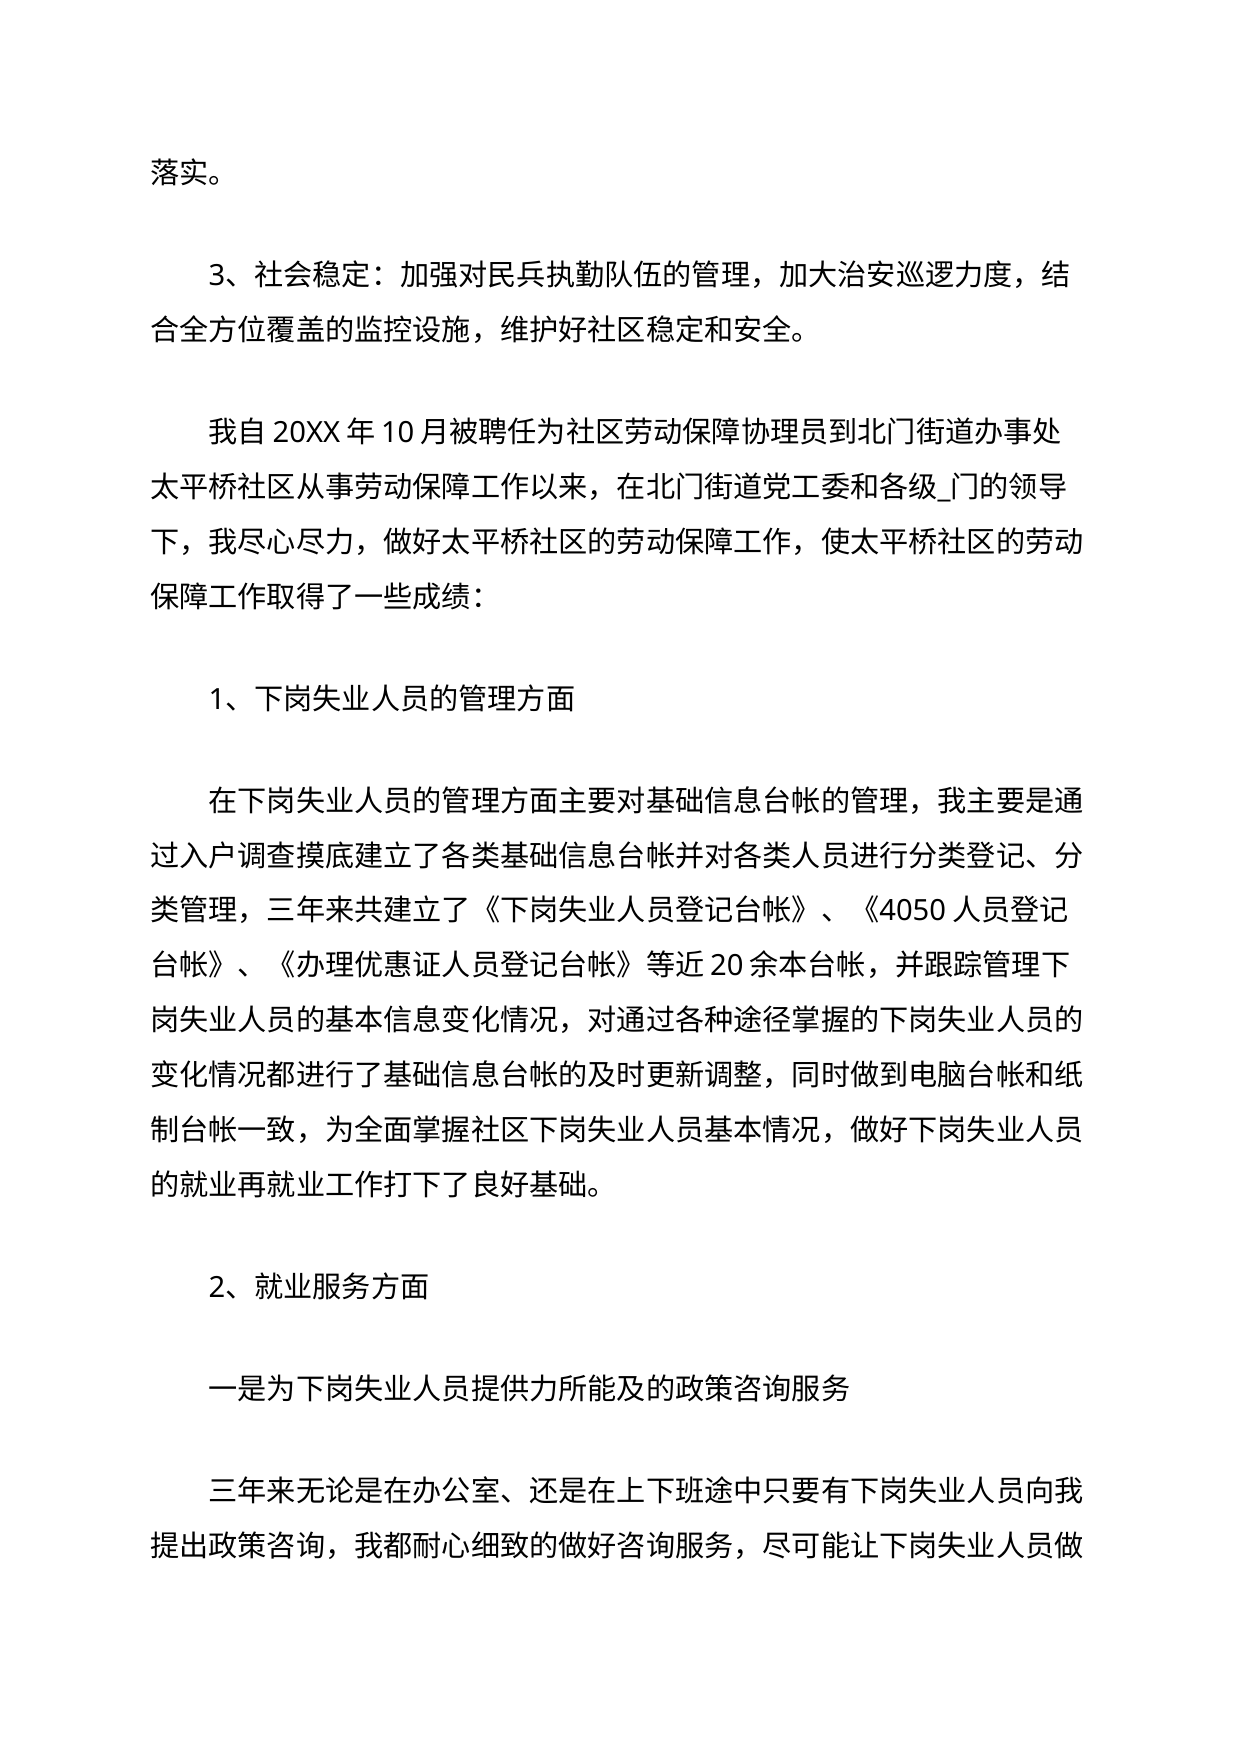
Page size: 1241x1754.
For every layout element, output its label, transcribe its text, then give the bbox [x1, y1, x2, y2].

text 我自20XX年10月被聘任为社区劳动保障协理员到北门街道办事处太平桥社区从事劳动保障工作以来，在北门街道党工委和各级_门的领导下，我尽心尽力，做好太平桥社区的劳动保障工作，使太平桥社区的劳动保障工作取得了一些成绩： [150, 408, 1090, 616]
text 3、社会稳定：加强对民兵执勤队伍的管理，加大治安巡逻力度，结合全方位覆盖的监控设施，维护好社区稳定和安全。 [150, 252, 1090, 349]
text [150, 1467, 1090, 1564]
text 在下岗失业人员的管理方面主要对基础信息台帐的管理，我主要是通过入户调查摸底建立了各类基础信息台帐并对各类人员进行分类登记、分类管理，三年来共建立了《下岗失业人员登记台帐》、《4050人员登记台帐》、《办理优惠证人员登记台帐》等近20余本台帐，并跟踪管理下岗失业人员的基本信息变化情况，对通过各种途径掌握的下岗失业人员的变化情况都进行了基础信息台帐的及时更新调整，同时做到电脑台帐和纸制台帐一致，为全面掌握社区下岗失业人员基本情况，做好下岗失业人员的就业再就业工作打下了良好基础。 [150, 777, 1090, 1204]
text 1、下岗失业人员的管理方面 [150, 675, 1090, 718]
text 一是为下岗失业人员提供力所能及的政策咨询服务 [150, 1365, 1090, 1408]
text 2、就业服务方面 [150, 1263, 1090, 1306]
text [150, 150, 1090, 192]
